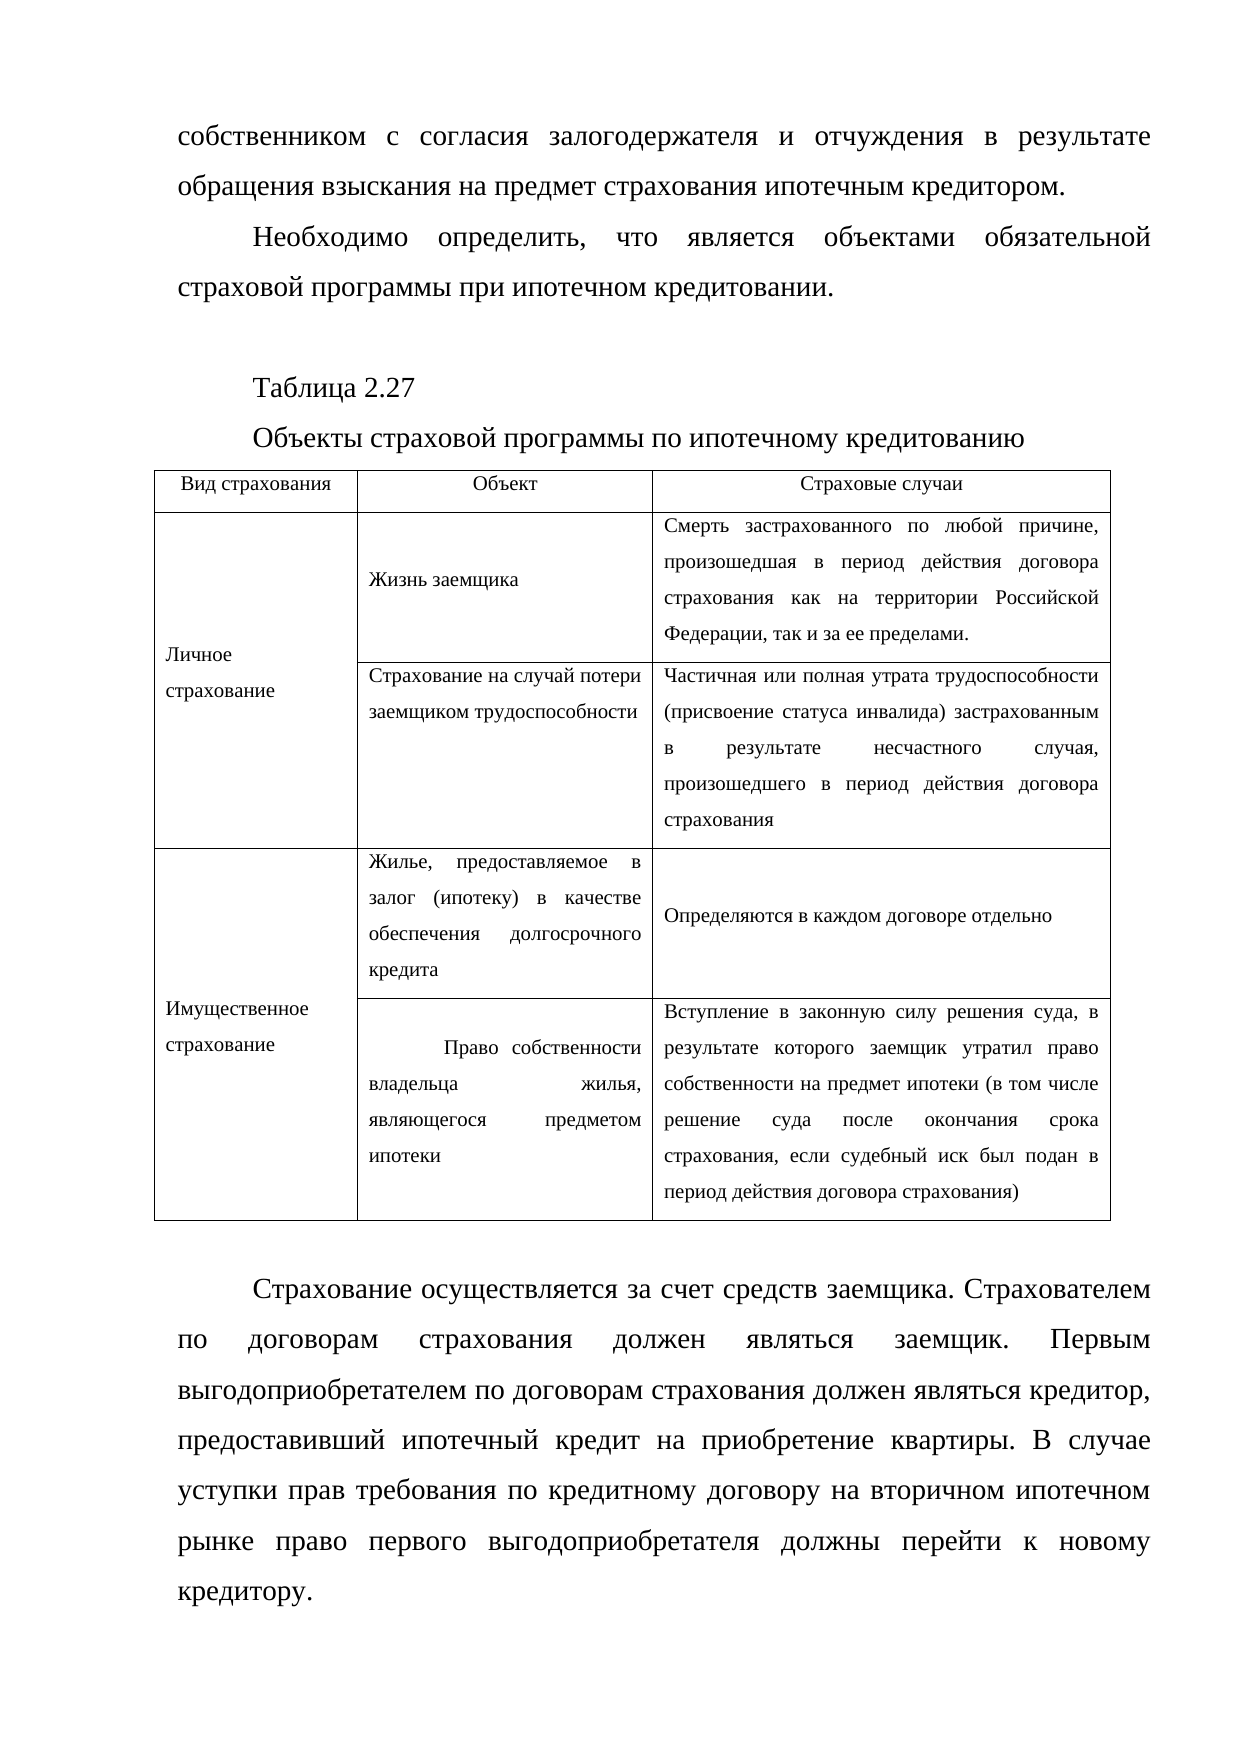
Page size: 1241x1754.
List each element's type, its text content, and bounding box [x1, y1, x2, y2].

table_header Страховые случаи [653, 471, 1110, 512]
text Таблица 2.27 [177, 370, 1152, 403]
table_cell Частичная или полная утрата трудоспособности (присвоение статуса инвалида) застрахованным в результате несчастного случая, произошедшего в период действия договора страхования [653, 663, 1110, 848]
text Страхование осуществляется за счет средств заемщика. Страхователем по договорам страхования должен являться заемщик. Первым выгодоприобретателем по договорам страхования должен являться кредитор, предоставивший ипотечный кредит на приобретение квартиры. В случае уступки прав требования по кредитному договору на вторичном ипотечном рынке право первого выгодоприобретателя должны перейти к новому кредитору. [177, 1271, 1152, 1607]
table_cell Определяются в каждом договоре отдельно [653, 849, 1110, 998]
table_cell Смерть застрахованного по любой причине, произошедшая в период действия договора страхования как на территории Российской Федерации, так и за ее пределами. [653, 513, 1110, 662]
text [177, 118, 1152, 202]
table_cell Имущественное страхование [155, 849, 357, 1220]
table_cell Личное страхование [155, 513, 357, 848]
text Объекты страховой программы по ипотечному кредитованию [177, 420, 1152, 453]
text Необходимо определить, что является объектами обязательной страховой программы при ипотечном кредитовании. [177, 219, 1152, 303]
table_cell Вступление в законную силу решения суда, в результате которого заемщик утратил право собственности на предмет ипотеки (в том числе решение суда после окончания срока страхования, если судебный иск был подан в период действия договора страхования) [653, 999, 1110, 1220]
table_cell Право собственности владельца жилья, являющегося предметом ипотеки [358, 999, 652, 1220]
table_header Вид страхования [155, 471, 357, 512]
table_cell Жизнь заемщика [358, 513, 652, 662]
table_cell Страхование на случай потери заемщиком трудоспособности [358, 663, 652, 848]
table_cell Жилье, предоставляемое в залог (ипотеку) в качестве обеспечения долгосрочного кредита [358, 849, 652, 998]
table_header Объект [358, 471, 652, 512]
